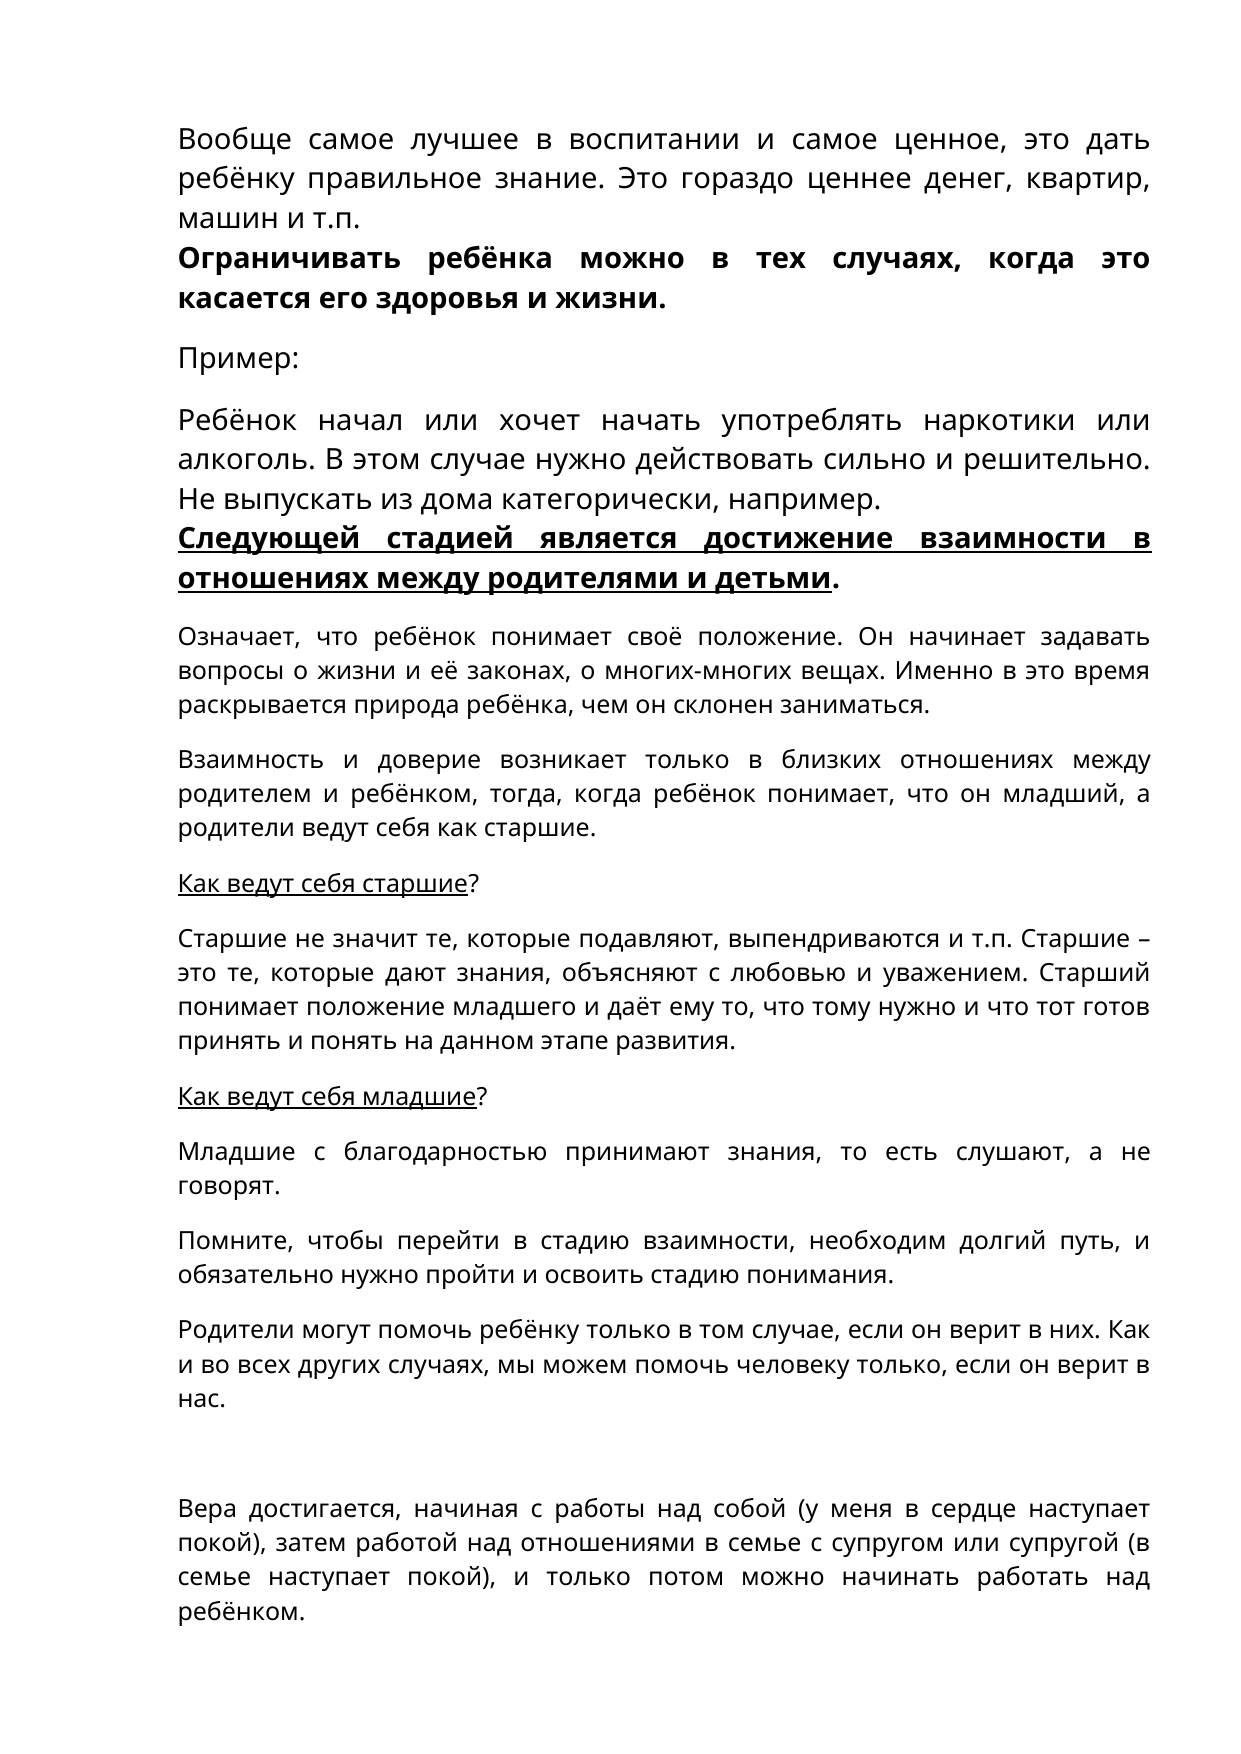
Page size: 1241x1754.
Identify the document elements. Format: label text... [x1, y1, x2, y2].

text Ребёнок начал или хочет начать употреблять наркотики или алкоголь. В этом случае нужно действовать сильно и решительно. Не выпускать из дома категорически, например. [177, 399, 1152, 518]
text Младшие с благодарностью принимают знания, то есть слушают, а не говорят. [177, 1133, 1152, 1202]
text Следующей стадией является достижение взаимности в отношениях между родителями и детьми. [177, 518, 1152, 551]
text Как ведут себя старшие? [177, 865, 1152, 899]
text Вера достигается, начиная с работы над собой (у меня в сердце наступает покой), затем работой над отношениями в семье с супругом или супругой (в семье наступает покой), и только потом можно начинать работать над ребёнком. [177, 1491, 1152, 1627]
text Пример: [177, 338, 1152, 377]
text Старшие не значит те, которые подавляют, выпендриваются и т.п. Старшие – это те, которые дают знания, объясняют с любовью и уважением. Старший понимает положение младшего и даёт ему то, что тому нужно и что тот готов принять и понять на данном этапе развития. [177, 921, 1152, 1057]
text Родители могут помочь ребёнку только в том случае, если он верит в них. Как и во всех других случаях, мы можем помочь человеку только, если он верит в нас. [177, 1312, 1152, 1414]
text Как ведут себя младшие? [177, 1078, 1152, 1112]
text Взаимность и доверие возникает только в близких отношениях между родителем и ребёнком, тогда, когда ребёнок понимает, что он младший, а родители ведут себя как старшие. [177, 742, 1152, 844]
text Означает, что ребёнок понимает своё положение. Он начинает задавать вопросы о жизни и её законах, о многих-многих вещах. Именно в это время раскрывается природа ребёнка, чем он склонен заниматься. [177, 618, 1152, 721]
text Следующей стадией является достижение взаимности в отношениях между родителями и детьми. [177, 552, 1152, 597]
text Ограничивать ребёнка можно в тех случаях, когда это касается его здоровья и жизни. [177, 237, 1152, 317]
text Вообще самое лучшее в воспитании и самое ценное, это дать ребёнку правильное знание. Это гораздо ценнее денег, квартир, машин и т.п. [177, 118, 1152, 237]
text Помните, чтобы перейти в стадию взаимности, необходим долгий путь, и обязательно нужно пройти и освоить стадию понимания. [177, 1223, 1152, 1291]
